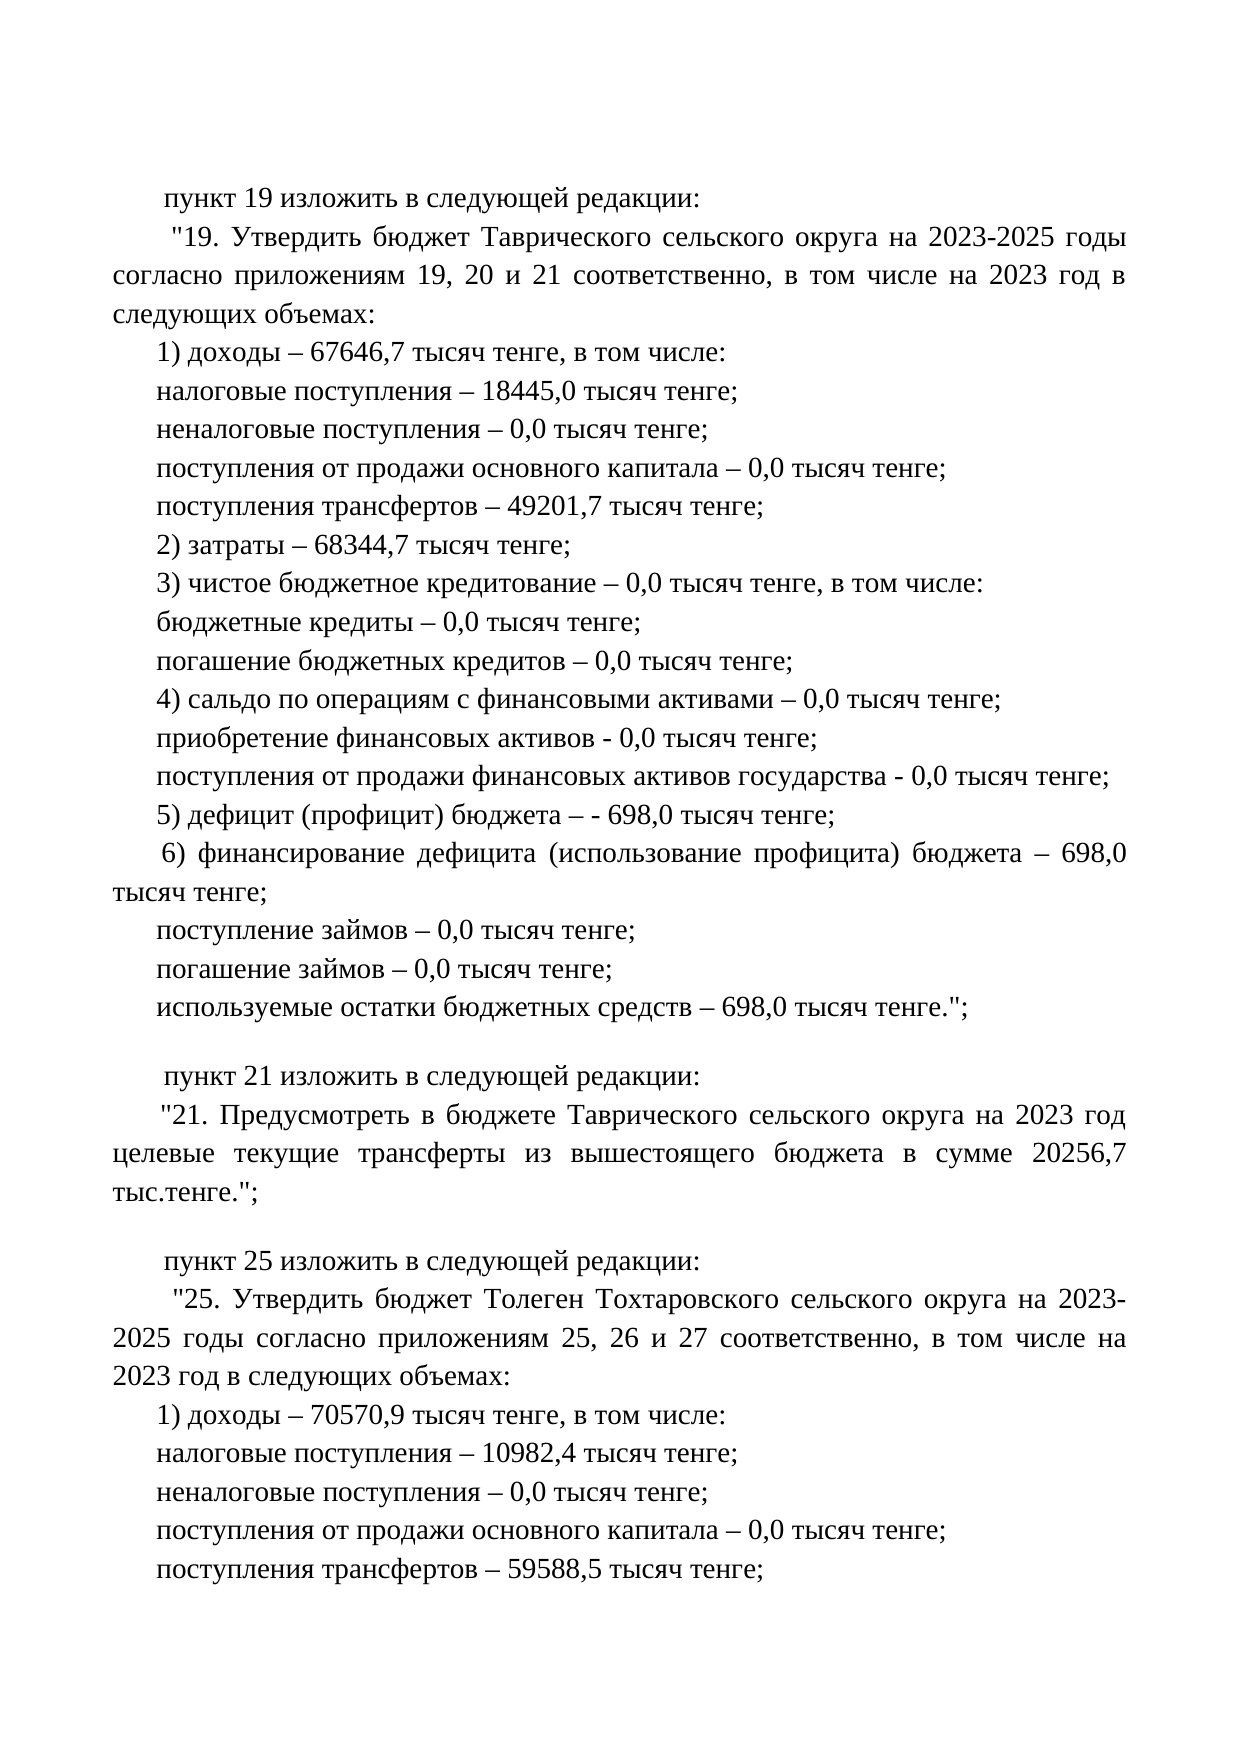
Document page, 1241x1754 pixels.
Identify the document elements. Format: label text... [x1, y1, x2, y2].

text 5) дефицит (профицит) бюджета – - 698,0 тысяч тенге; [112, 797, 1128, 830]
text пункт 19 изложить в следующей редакции: [112, 180, 1128, 214]
text 3) чистое бюджетное кредитование – 0,0 тысяч тенге, в том числе: [112, 566, 1128, 599]
text неналоговые поступления – 0,0 тысяч тенге; [112, 411, 1128, 445]
text используемые остатки бюджетных средств – 698,0 тысяч тенге."; [112, 989, 1128, 1023]
text 2) затраты – 68344,7 тысяч тенге; [112, 527, 1128, 561]
text пункт 21 изложить в следующей редакции: [112, 1058, 1128, 1092]
text поступление займов – 0,0 тысяч тенге; [112, 912, 1128, 946]
text 4) сальдо по операциям с финансовыми активами – 0,0 тысяч тенге; [112, 681, 1128, 715]
text поступления от продажи основного капитала – 0,0 тысяч тенге; [112, 450, 1128, 483]
text поступления трансфертов – 59588,5 тысяч тенге; [112, 1551, 1128, 1584]
text неналоговые поступления – 0,0 тысяч тенге; [112, 1474, 1128, 1507]
text поступления трансфертов – 49201,7 тысяч тенге; [112, 488, 1128, 522]
text налоговые поступления – 18445,0 тысяч тенге; [112, 373, 1128, 406]
text приобретение финансовых активов - 0,0 тысяч тенге; [112, 720, 1128, 753]
text погашение бюджетных кредитов – 0,0 тысяч тенге; [112, 643, 1128, 676]
text "25. Утвердить бюджет Толеген Тохтаровского сельского округа на 2023-2025 годы согласно приложениям 25, 26 и 27 соответственно, в том числе на 2023 год в следующих объемах: [112, 1281, 1128, 1392]
text погашение займов – 0,0 тысяч тенге; [112, 951, 1128, 984]
text 6) финансирование дефицита (использование профицита) бюджета – 698,0 тысяч тенге; [112, 835, 1128, 907]
text 1) доходы – 70570,9 тысяч тенге, в том числе: [112, 1397, 1128, 1430]
text налоговые поступления – 10982,4 тысяч тенге; [112, 1435, 1128, 1469]
text поступления от продажи финансовых активов государства - 0,0 тысяч тенге; [112, 758, 1128, 792]
text 1) доходы – 67646,7 тысяч тенге, в том числе: [112, 334, 1128, 368]
text "21. Предусмотреть в бюджете Таврического сельского округа на 2023 год целевые текущие трансферты из вышестоящего бюджета в сумме 20256,7 тыс.тенге."; [112, 1097, 1128, 1207]
text "19. Утвердить бюджет Таврического сельского округа на 2023-2025 годы согласно приложениям 19, 20 и 21 соответственно, в том числе на 2023 год в следующих объемах: [112, 219, 1128, 329]
text пункт 25 изложить в следующей редакции: [112, 1243, 1128, 1276]
text бюджетные кредиты – 0,0 тысяч тенге; [112, 604, 1128, 638]
text поступления от продажи основного капитала – 0,0 тысяч тенге; [112, 1512, 1128, 1546]
